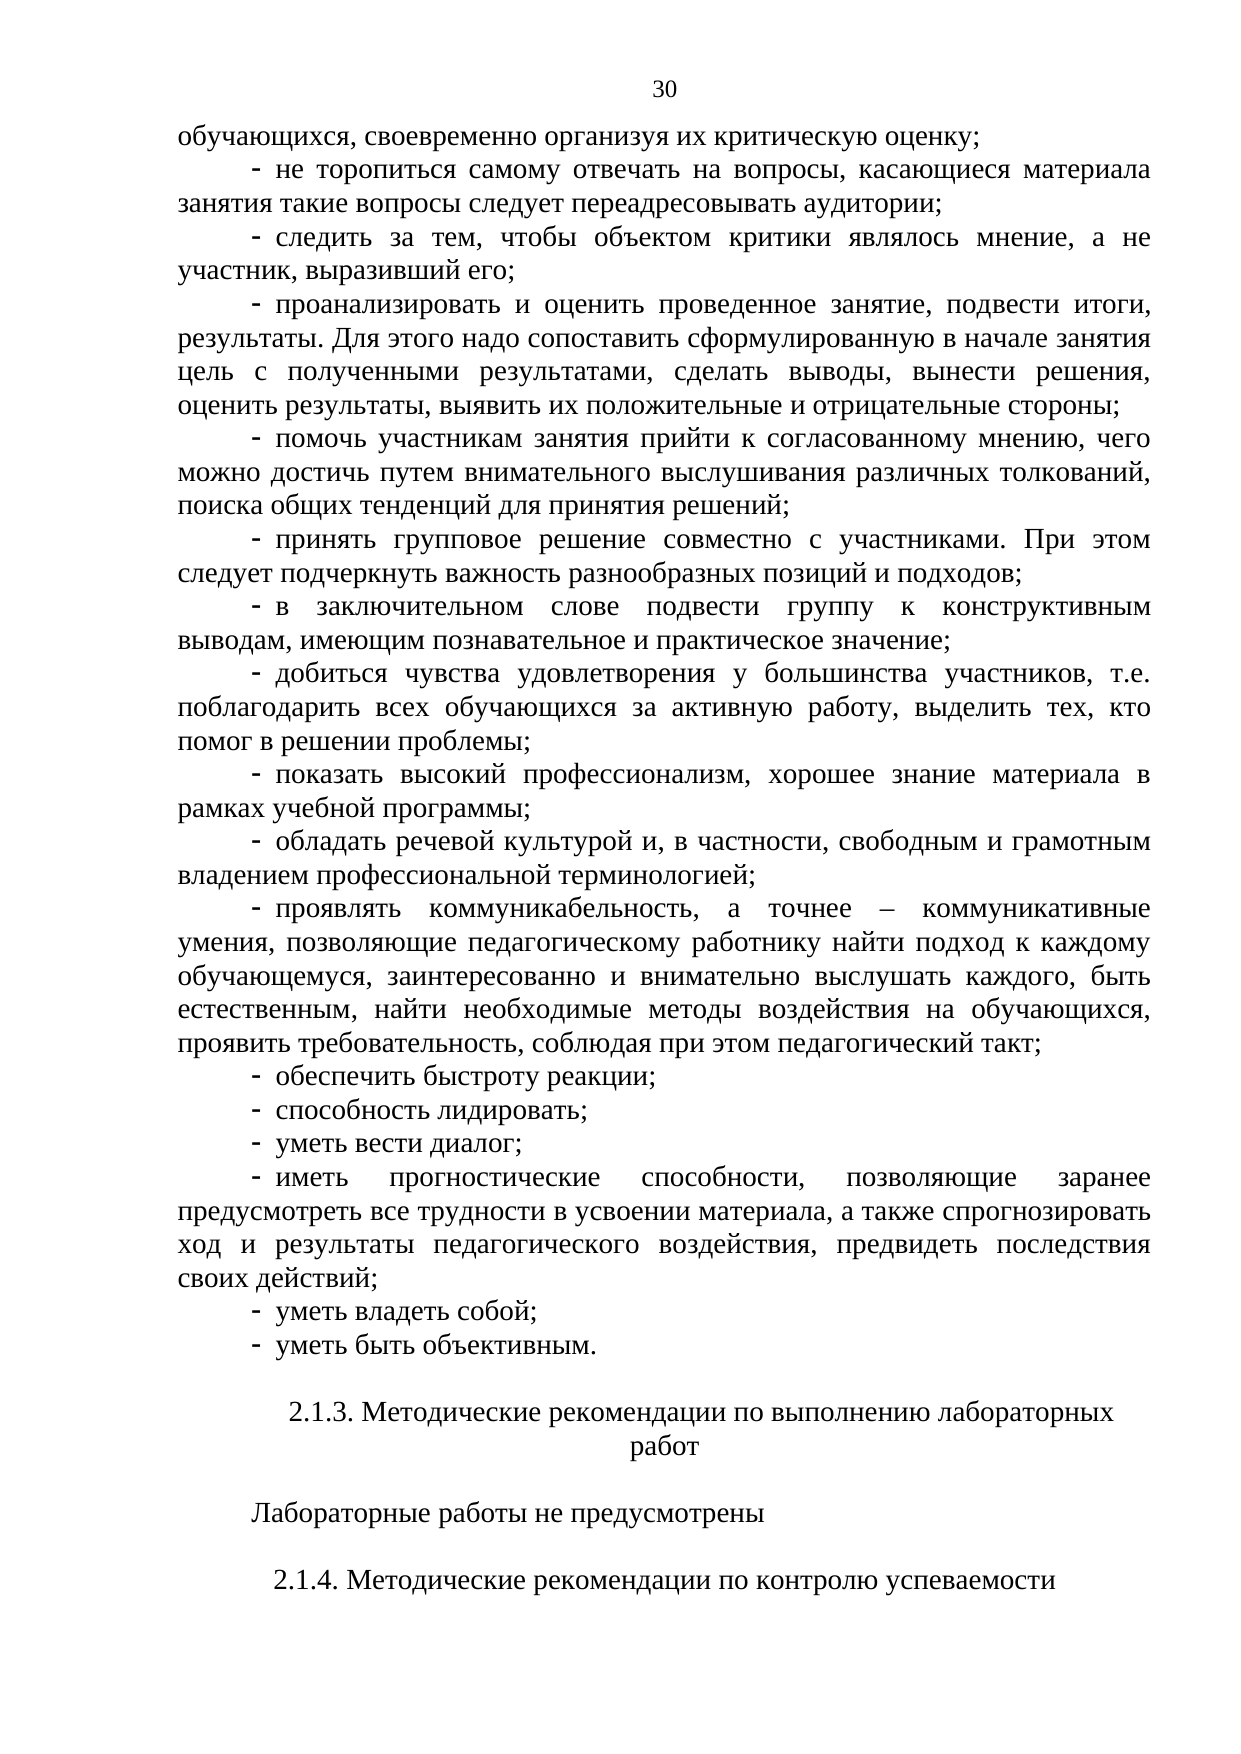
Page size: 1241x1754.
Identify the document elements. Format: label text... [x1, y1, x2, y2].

list иметь прогностические способности, позволяющие заранее предусмотреть все трудности в усвоении материала, а также спрогнозировать ход и результаты педагогического воздействия, предвидеть последствия своих действий; [177, 1159, 1152, 1293]
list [177, 118, 1152, 152]
list проявлять коммуникабельность, а точнее – коммуникативные умения, позволяющие педагогическому работнику найти подход к каждому обучающемуся, заинтересованно и внимательно выслушать каждого, быть естественным, найти необходимые методы воздействия на обучающихся, проявить требовательность, соблюдая при этом педагогический такт; [177, 891, 1152, 1058]
list следить за тем, чтобы объектом критики являлось мнение, а не участник, выразивший его; [177, 219, 1152, 286]
list помочь участникам занятия прийти к согласованному мнению, чего можно достичь путем внимательного выслушивания различных толкований, поиска общих тенденций для принятия решений; [177, 420, 1152, 521]
text 2.1.3. Методические рекомендации по выполнению лабораторных работ [177, 1394, 1152, 1461]
list в заключительном слове подвести группу к конструктивным выводам, имеющим познавательное и практическое значение; [177, 588, 1152, 655]
text 2.1.4. Методические рекомендации по контролю успеваемости [177, 1562, 1152, 1596]
list добиться чувства удовлетворения у большинства участников, т.е. поблагодарить всех обучающихся за активную работу, выделить тех, кто помог в решении проблемы; [177, 655, 1152, 756]
list показать высокий профессионализм, хорошее знание материала в рамках учебной программы; [177, 756, 1152, 823]
list проанализировать и оценить проведенное занятие, подвести итоги, результаты. Для этого надо сопоставить сформулированную в начале занятия цель с полученными результатами, сделать выводы, вынести решения, оценить результаты, выявить их положительные и отрицательные стороны; [177, 286, 1152, 420]
list уметь быть объективным. [177, 1327, 1152, 1361]
list уметь вести диалог; [177, 1126, 1152, 1159]
list не торопиться самому отвечать на вопросы, касающиеся материала занятия такие вопросы следует переадресовывать аудитории; [177, 152, 1152, 219]
list обеспечить быстроту реакции; [177, 1058, 1152, 1092]
list принять групповое решение совместно с участниками. При этом следует подчеркнуть важность разнообразных позиций и подходов; [177, 521, 1152, 588]
text Лабораторные работы не предусмотрены [177, 1495, 1152, 1528]
list обладать речевой культурой и, в частности, свободным и грамотным владением профессиональной терминологией; [177, 823, 1152, 891]
list уметь владеть собой; [177, 1293, 1152, 1327]
list способность лидировать; [177, 1092, 1152, 1126]
